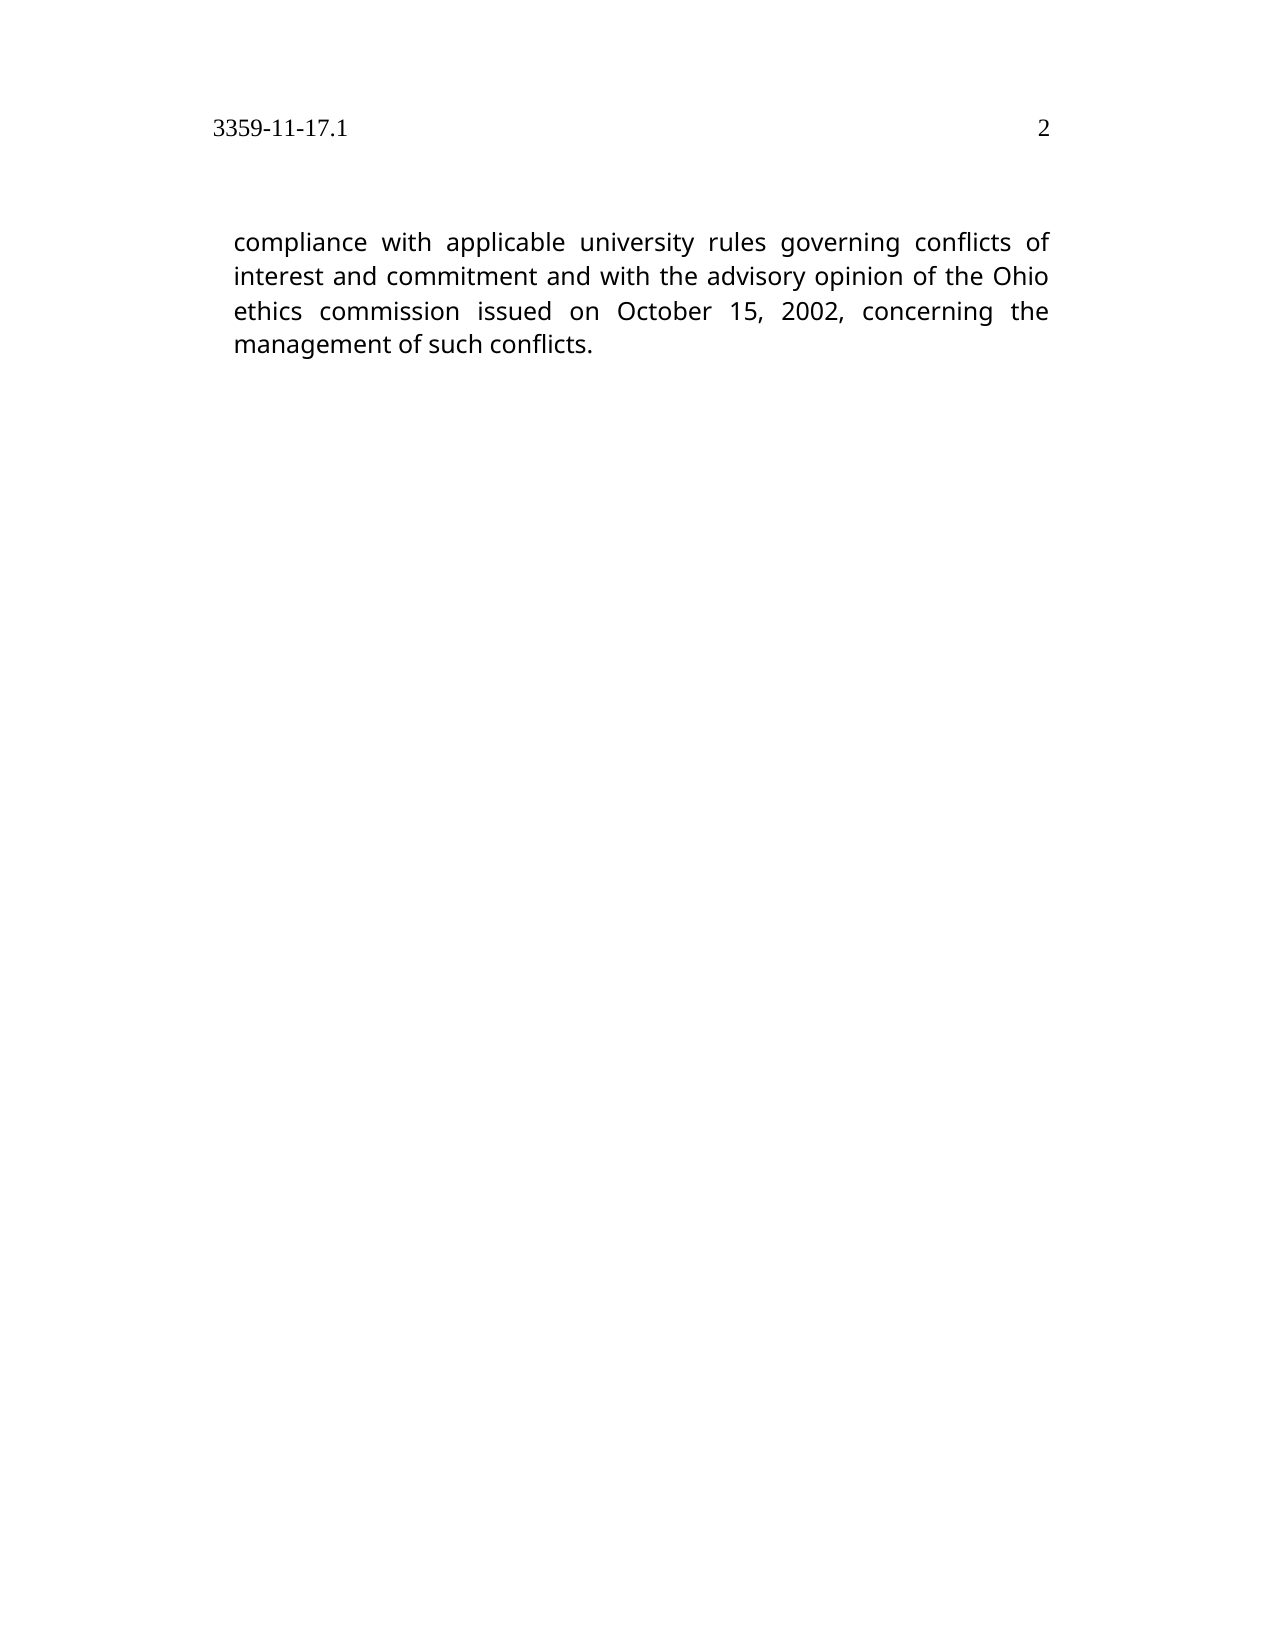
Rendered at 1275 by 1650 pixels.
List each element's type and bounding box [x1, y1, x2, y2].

text [181, 225, 1050, 361]
